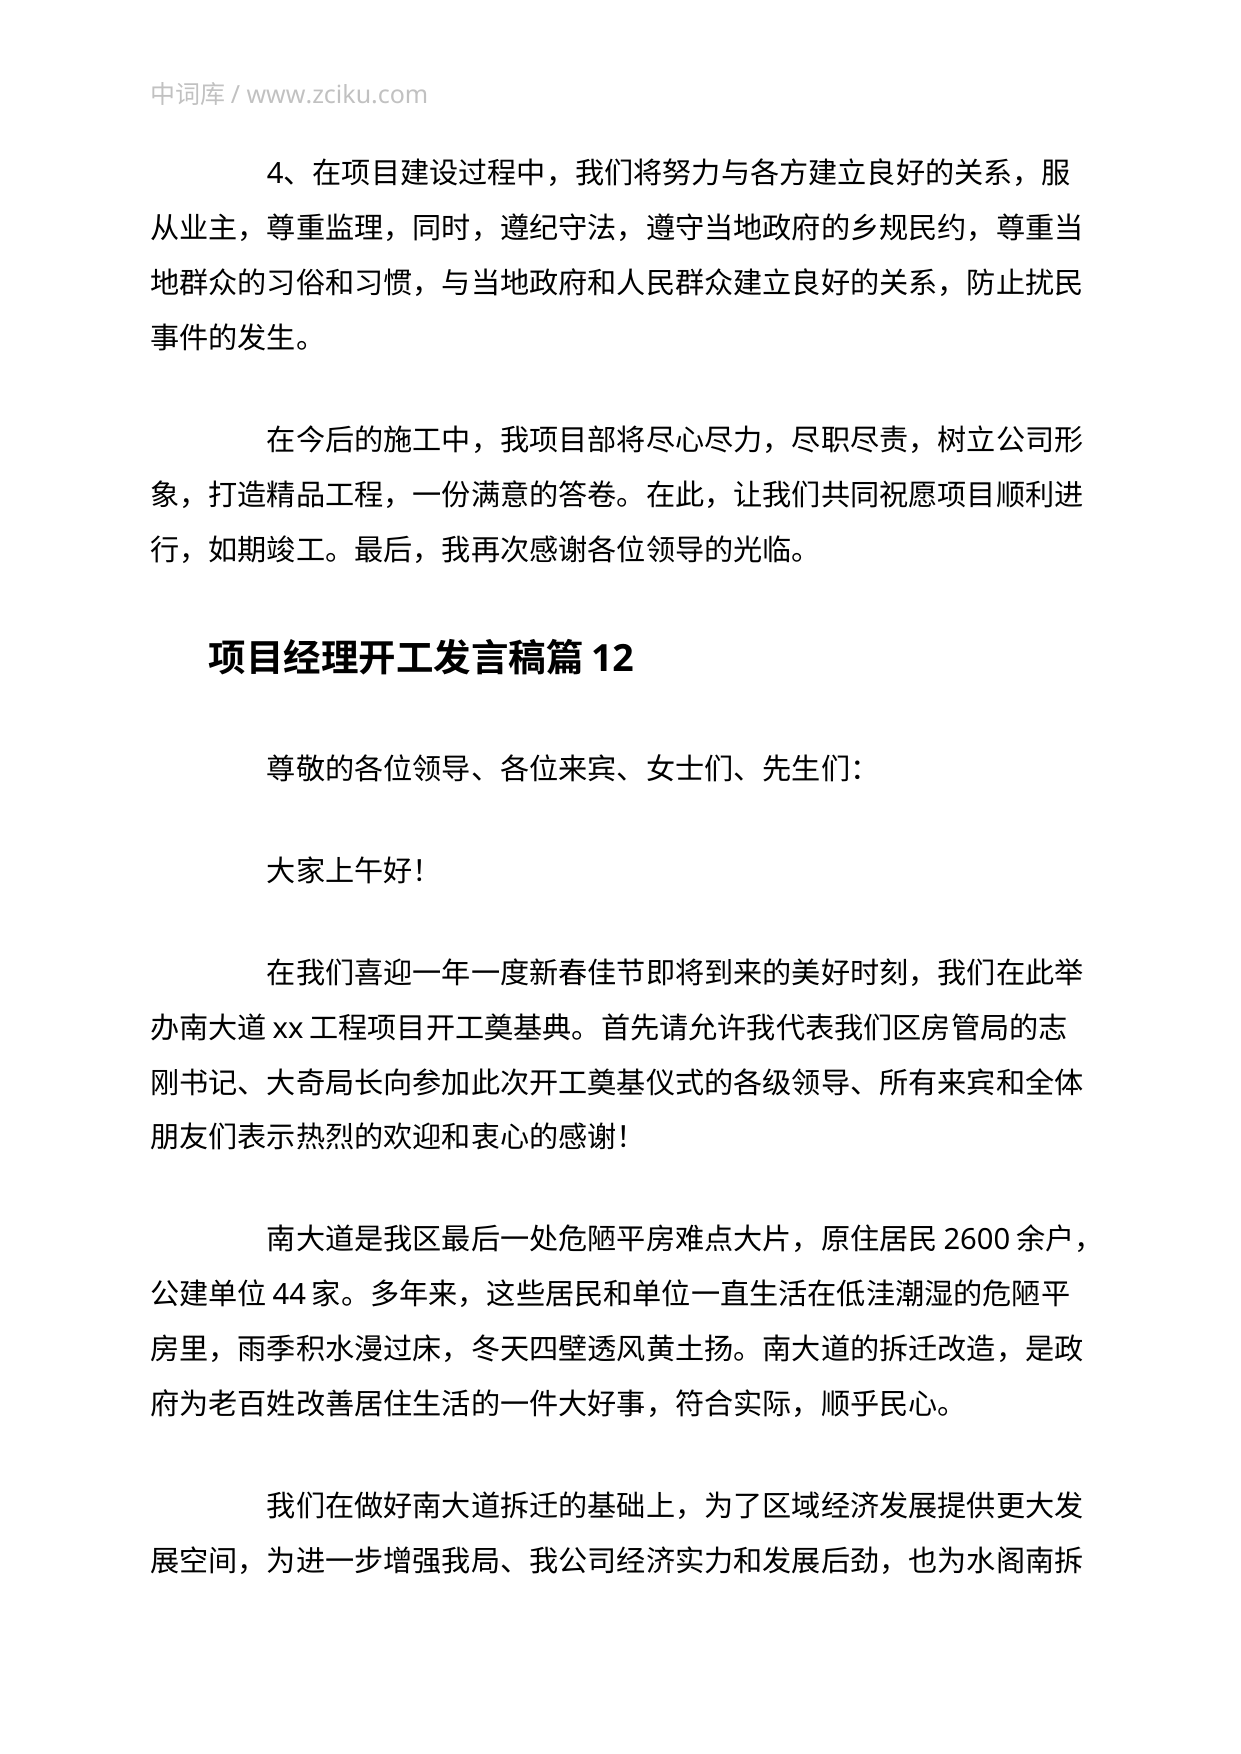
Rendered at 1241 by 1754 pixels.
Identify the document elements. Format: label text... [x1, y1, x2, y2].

text 4、在项目建设过程中，我们将努力与各方建立良好的关系，服从业主，尊重监理，同时，遵纪守法，遵守当地政府的乡规民约，尊重当地群众的习俗和习惯，与当地政府和人民群众建立良好的关系，防止扰民事件的发生。 [150, 150, 1090, 357]
text 南大道是我区最后一处危陋平房难点大片，原住居民2600余户，公建单位44家。多年来，这些居民和单位一直生活在低洼潮湿的危陋平房里，雨季积水漫过床，冬天四壁透风黄土扬。南大道的拆迁改造，是政府为老百姓改善居住生活的一件大好事，符合实际，顺乎民心。 [150, 1216, 1090, 1423]
text 大家上午好！ [150, 847, 1090, 890]
text 在我们喜迎一年一度新春佳节即将到来的美好时刻，我们在此举办南大道xx工程项目开工奠基典。首先请允许我代表我们区房管局的志刚书记、大奇局长向参加此次开工奠基仪式的各级领导、所有来宾和全体朋友们表示热烈的欢迎和衷心的感谢！ [150, 949, 1090, 1156]
text 项目经理开工发言稿篇12 [150, 628, 1090, 683]
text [150, 1482, 1090, 1580]
text 尊敬的各位领导、各位来宾、女士们、先生们： [150, 746, 1090, 788]
text 在今后的施工中，我项目部将尽心尽力，尽职尽责，树立公司形象，打造精品工程，一份满意的答卷。在此，让我们共同祝愿项目顺利进行，如期竣工。最后，我再次感谢各位领导的光临。 [150, 417, 1090, 569]
